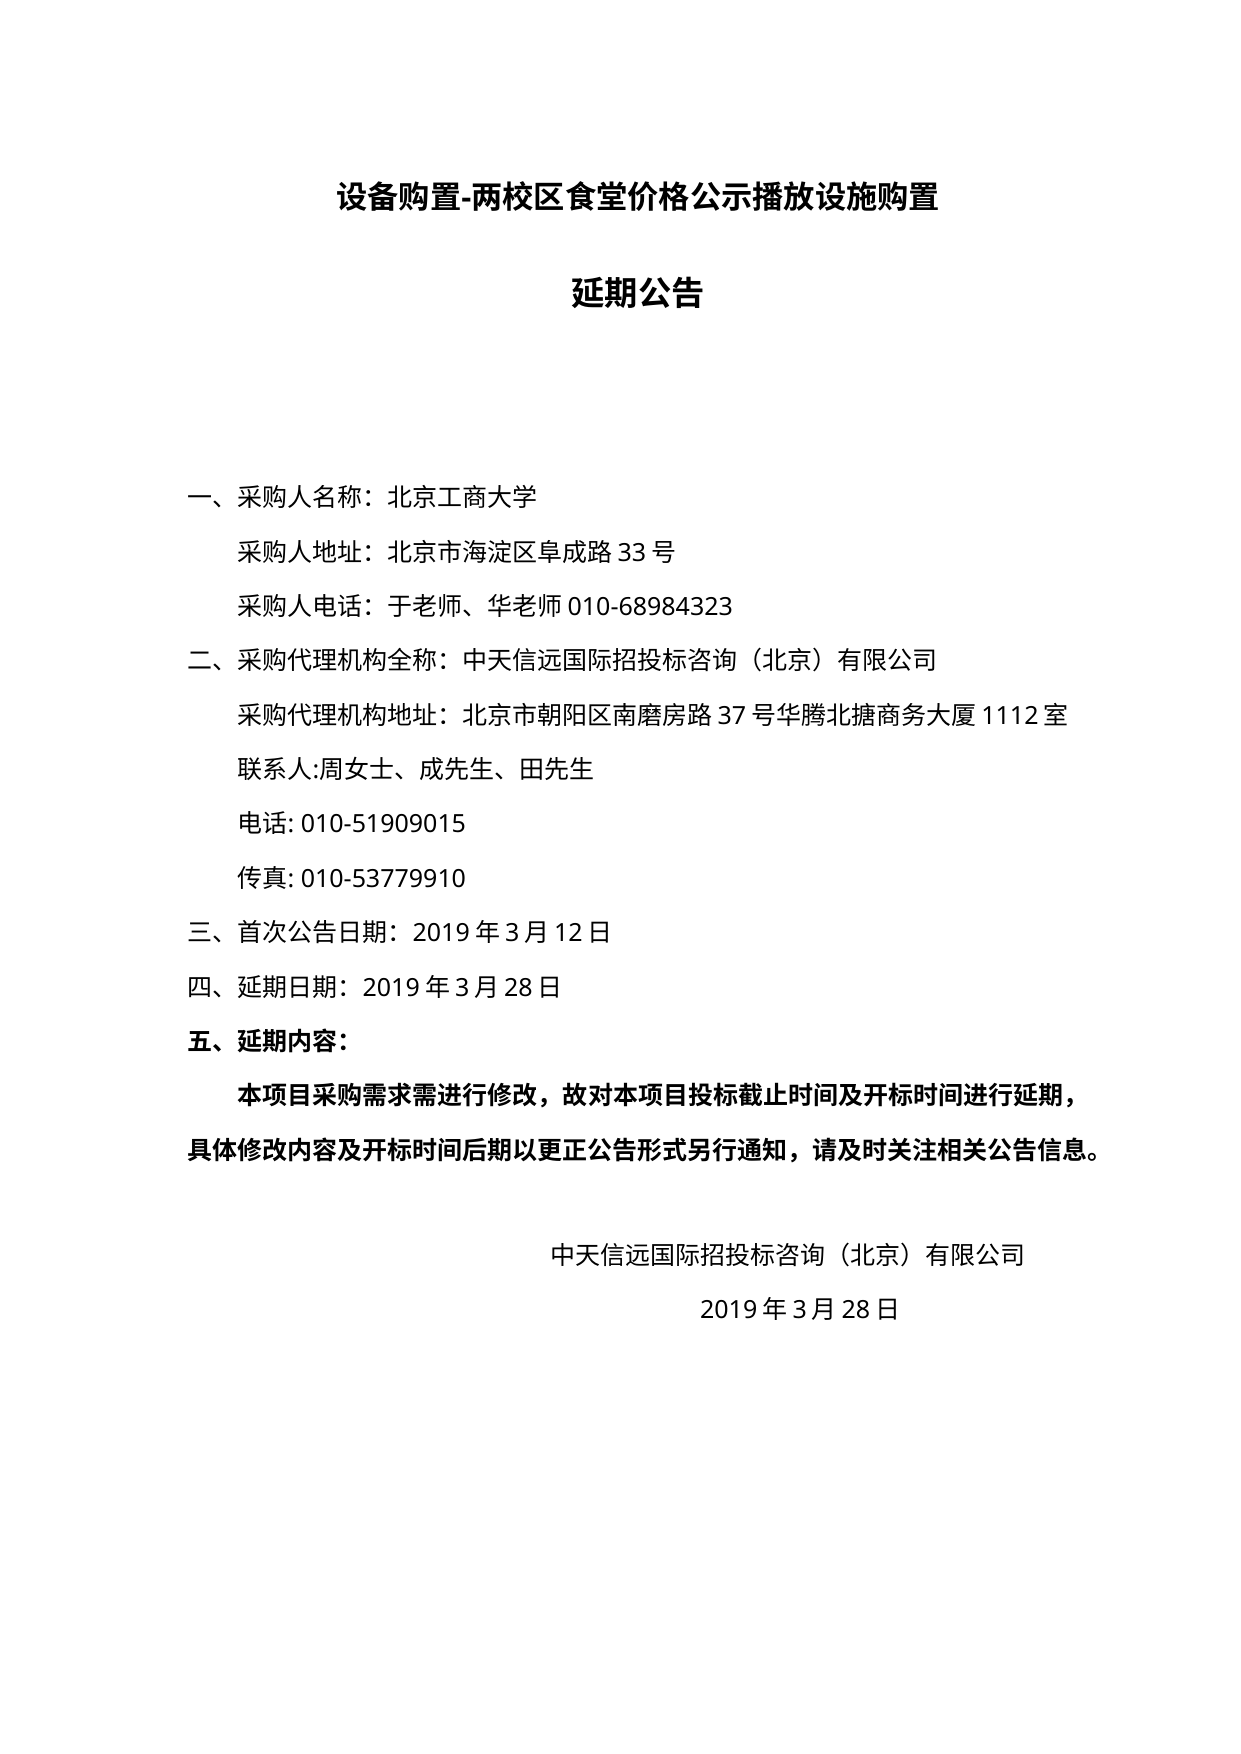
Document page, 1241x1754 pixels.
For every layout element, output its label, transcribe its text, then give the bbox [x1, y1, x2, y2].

text 延期公告 [187, 259, 1088, 324]
text 采购人地址：北京市海淀区阜成路33号 [187, 532, 1088, 568]
text 中天信远国际招投标咨询（北京）有限公司 [187, 1236, 1088, 1272]
text 四、延期日期：2019年3月28日 [187, 967, 1088, 1003]
text 联系人:周女士、成先生、田先生 [187, 749, 1088, 786]
text 电话: 010-51909015 [187, 804, 1088, 840]
text 二、采购代理机构全称：中天信远国际招投标咨询（北京）有限公司 [187, 641, 1088, 677]
text 采购代理机构地址：北京市朝阳区南磨房路37号华腾北搪商务大厦1112室 [187, 695, 1088, 731]
text 采购人电话：于老师、华老师010-68984323 [187, 586, 1088, 623]
text 设备购置-两校区食堂价格公示播放设施购置 [187, 162, 1088, 227]
text 一、采购人名称：北京工商大学 [187, 478, 1088, 514]
text 传真: 010-53779910 [187, 858, 1088, 894]
text 五、延期内容： [187, 1021, 1088, 1058]
text 三、首次公告日期：2019年3月12日 [187, 913, 1088, 949]
text 本项目采购需求需进行修改，故对本项目投标截止时间及开标时间进行延期，具体修改内容及开标时间后期以更正公告形式另行通知，请及时关注相关公告信息。 [187, 1076, 1088, 1166]
text 2019年3月28日 [187, 1290, 1088, 1326]
